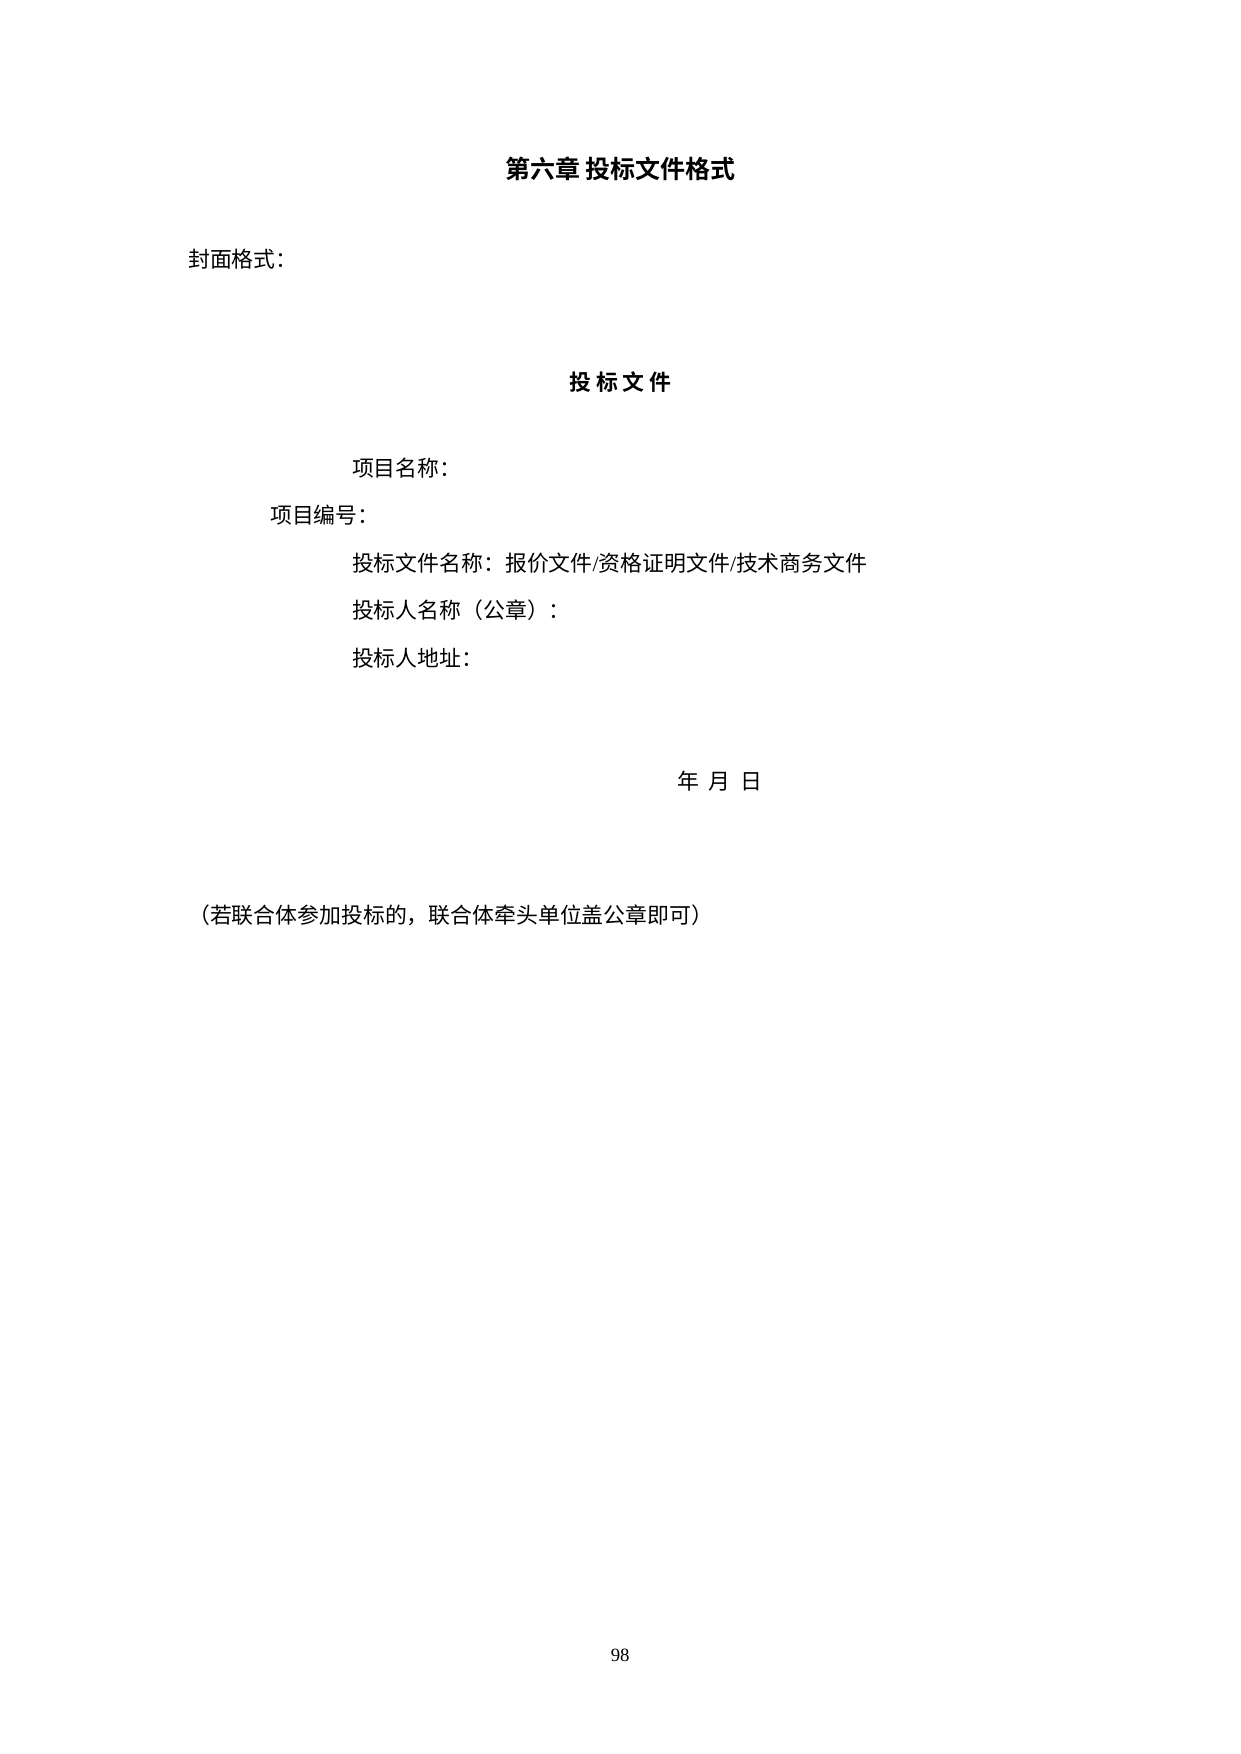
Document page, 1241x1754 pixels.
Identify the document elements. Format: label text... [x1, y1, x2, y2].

text 项目名称： [188, 451, 1052, 482]
text 年 月 日 [188, 764, 1052, 795]
text （若联合体参加投标的，联合体牵头单位盖公章即可） [188, 887, 1052, 933]
text 第六章 投标文件格式 [188, 150, 1052, 186]
text 投标人名称（公章）： [188, 593, 1052, 625]
text 投标人地址： [188, 641, 1052, 672]
text 项目编号： [188, 498, 1052, 530]
text 投 标 文 件 [188, 365, 1052, 397]
text 封面格式： [188, 242, 1052, 274]
text 投标文件名称：报价文件/资格证明文件/技术商务文件 [188, 546, 1052, 577]
